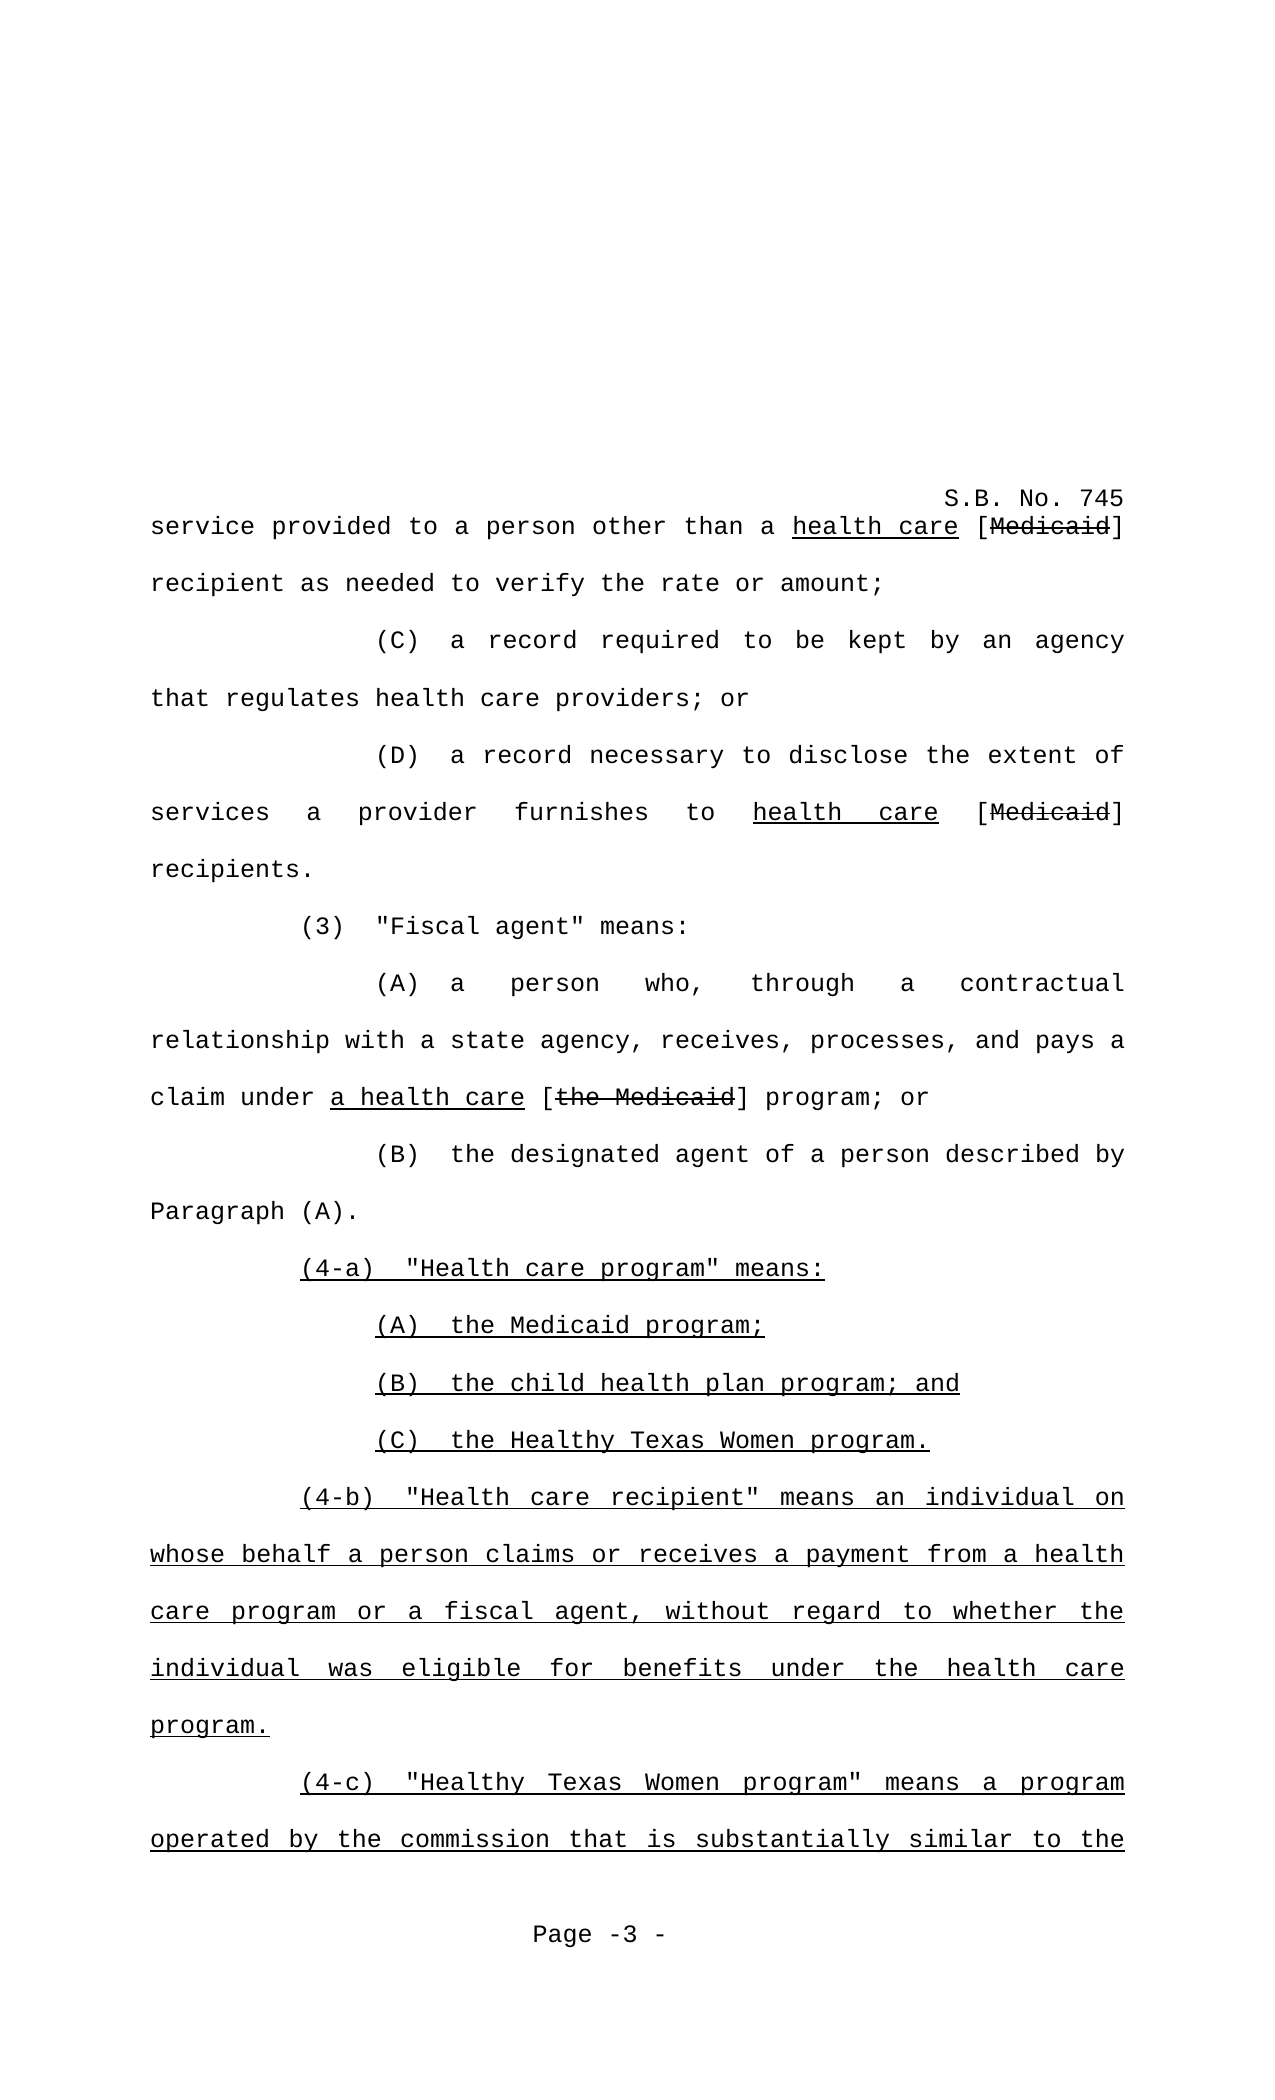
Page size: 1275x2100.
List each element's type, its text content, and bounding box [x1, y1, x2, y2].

text (4-b) "Health care recipient" means an individual on whose behalf a person claims or receives a payment from a health care program or a fiscal agent, without regard to whether the individual was eligible for benefits under the health care program. [150, 1566, 1125, 1622]
text (A) a person who, through a contractual relationship with a state agency, receives, processes, and pays a claim under a health care [the Medicaid] program; or [150, 970, 1125, 1113]
text (D) a record necessary to disclose the extent of services a provider furnishes to health care [Medicaid] recipients. [150, 742, 1125, 885]
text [150, 1769, 1125, 1850]
text (4-b) "Health care recipient" means an individual on whose behalf a person claims or receives a payment from a health care program or a fiscal agent, without regard to whether the individual was eligible for benefits under the health care program. [150, 1484, 1125, 1565]
text (4-b) "Health care recipient" means an individual on whose behalf a person claims or receives a payment from a health care program or a fiscal agent, without regard to whether the individual was eligible for benefits under the health care program. [150, 1623, 1125, 1679]
text (C) a record required to be kept by an agency that regulates health care providers; or [150, 628, 1125, 713]
text (4-b) "Health care recipient" means an individual on whose behalf a person claims or receives a payment from a health care program or a fiscal agent, without regard to whether the individual was eligible for benefits under the health care program. [150, 1680, 1125, 1741]
text (B) the designated agent of a person described by Paragraph (A). [150, 1142, 1125, 1227]
text (C) the Healthy Texas Women program. [150, 1427, 1125, 1456]
text (3) "Fiscal agent" means: [150, 913, 1125, 942]
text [150, 514, 1125, 599]
text (B) the child health plan program; and [150, 1370, 1125, 1398]
text (4-a) "Health care program" means: [150, 1256, 1125, 1284]
text (A) the Medicaid program; [150, 1313, 1125, 1341]
